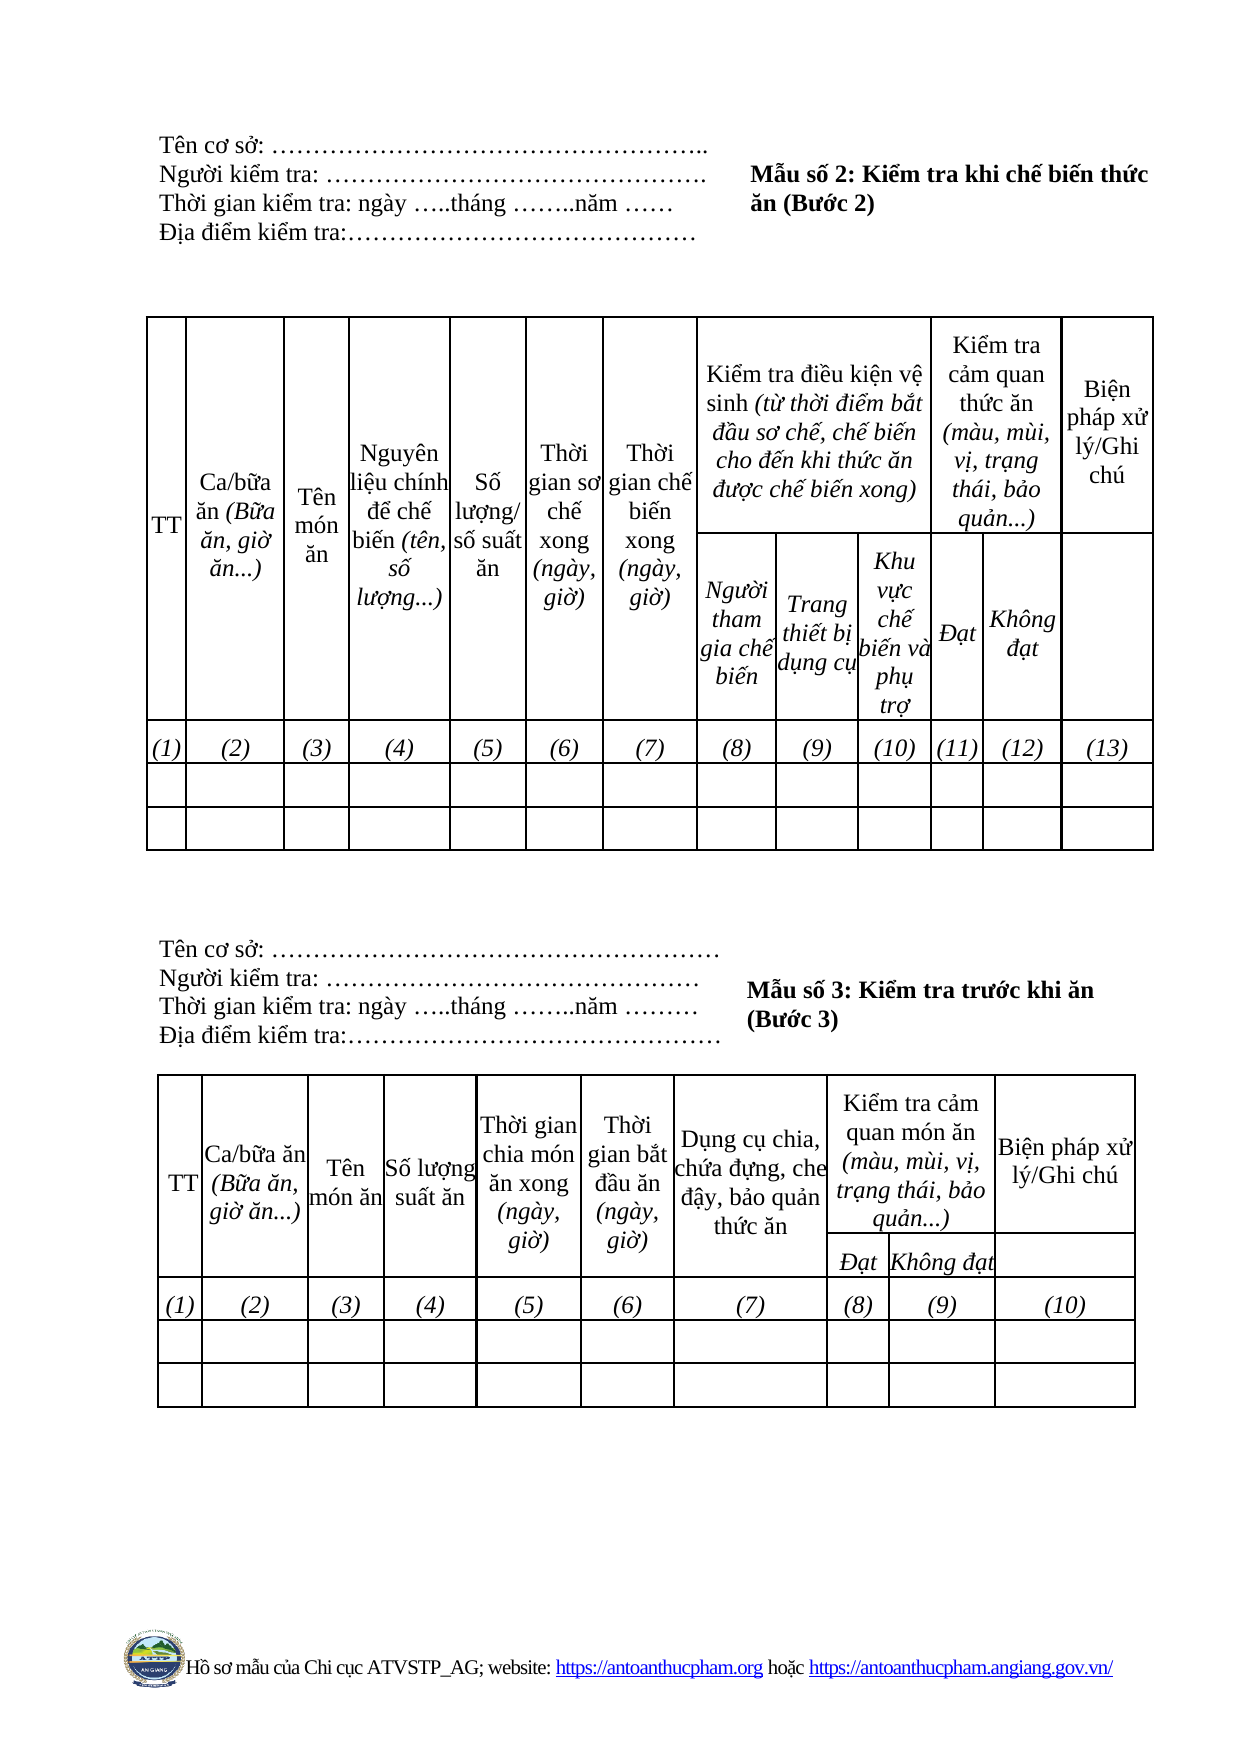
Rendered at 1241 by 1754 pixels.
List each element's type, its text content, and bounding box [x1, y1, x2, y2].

table_header Mẫu số 2: Kiểm tra khi chế biến thức ăn (Bước 2) [739, 118, 1174, 246]
table_cell [159, 1364, 201, 1406]
table_cell (5) [451, 721, 525, 762]
table_cell [890, 1364, 994, 1406]
table_cell (6) [582, 1278, 673, 1319]
table_header Tên cơ sở: …………………………………………….. Người kiểm tra: ………………………………………. Thời gian kiểm tra: ngày …..tháng ……..năm …… Địa điểm kiểm tra:…………………………………… [148, 118, 739, 246]
table_cell (4) [385, 1278, 475, 1319]
table_cell (12) [984, 721, 1060, 762]
table_cell [309, 1364, 383, 1406]
table_cell (7) [604, 721, 696, 762]
table_cell Biện pháp xử lý/Ghi chú [996, 1076, 1134, 1232]
table_cell [478, 1364, 580, 1406]
table_cell [203, 1321, 307, 1362]
table_cell Không đạt [984, 534, 1060, 719]
table_cell [1063, 534, 1152, 719]
table_cell [309, 1321, 383, 1362]
table_cell [159, 1321, 201, 1362]
table_cell [451, 764, 525, 806]
table_header Tên cơ sở: ……………………………………………… Người kiểm tra: ……………………………………… Thời gian kiểm tra: ngày …..tháng ……..năm ……… Địa điểm kiểm tra:……………………………………… [148, 921, 735, 1074]
table_cell [698, 764, 775, 806]
table_cell TT [159, 1076, 201, 1276]
table_header Số lượng/ số suất ăn [451, 318, 525, 719]
table_cell [777, 808, 857, 849]
table_cell [932, 764, 982, 806]
table_cell [932, 808, 982, 849]
table_cell Người tham gia chế biến [698, 534, 775, 719]
table_cell [859, 808, 930, 849]
table_cell Kiểm tra cảm quan món ăn (màu, mùi, vị, trạng thái, bảo quản...) [828, 1076, 994, 1232]
table_cell [996, 1321, 1134, 1362]
table_cell [527, 764, 602, 806]
table_cell [203, 1364, 307, 1406]
table_cell [604, 764, 696, 806]
table_header TT [148, 318, 185, 719]
table_header Kiểm tra điều kiện vệ sinh (từ thời điểm bắt đầu sơ chế, chế biến cho đến khi thức ăn được chế biến xong) [698, 318, 930, 532]
table_cell (11) [932, 721, 982, 762]
table_cell [828, 1321, 888, 1362]
table_cell [385, 1364, 475, 1406]
table_cell (8) [828, 1278, 888, 1319]
table_header Nguyên liệu chính để chế biến (tên, số lượng...) [350, 318, 449, 719]
table_cell [984, 764, 1060, 806]
table_cell (7) [675, 1278, 826, 1319]
table_cell (5) [478, 1278, 580, 1319]
table_cell Thời gian chia món ăn xong (ngày, giờ) [478, 1076, 580, 1276]
table_cell [148, 808, 185, 849]
table_cell (10) [859, 721, 930, 762]
table_cell Tên món ăn [309, 1076, 383, 1276]
table_cell (9) [890, 1278, 994, 1319]
table_cell [698, 808, 775, 849]
table_cell Không đạt [890, 1234, 994, 1276]
table_cell Trang thiết bị dụng cụ [777, 534, 857, 719]
table_cell (1) [148, 721, 185, 762]
table_cell Đạt [828, 1234, 888, 1276]
table_cell [604, 808, 696, 849]
table_cell [984, 808, 1060, 849]
table_cell Đạt [932, 534, 982, 719]
table_cell [478, 1321, 580, 1362]
table_cell [385, 1321, 475, 1362]
table_cell [859, 764, 930, 806]
table_cell [285, 764, 348, 806]
table_cell Khu vực chế biến và phụ trợ [859, 534, 930, 719]
table_cell [828, 1364, 888, 1406]
table_header Tên món ăn [285, 318, 348, 719]
table_cell (6) [527, 721, 602, 762]
table_cell (2) [203, 1278, 307, 1319]
table_cell Thời gian bắt đầu ăn (ngày, giờ) [582, 1076, 673, 1276]
table_header Mẫu số 3: Kiểm tra trước khi ăn (Bước 3) [735, 921, 1145, 1074]
table_cell (1) [159, 1278, 201, 1319]
table_cell [187, 808, 283, 849]
table_cell [675, 1364, 826, 1406]
table_cell [675, 1321, 826, 1362]
table_cell [350, 764, 449, 806]
table_cell [582, 1321, 673, 1362]
table_cell [582, 1364, 673, 1406]
table_cell [285, 808, 348, 849]
table_cell [1063, 764, 1152, 806]
table_cell (13) [1063, 721, 1152, 762]
table_header Thời gian chế biến xong (ngày, giờ) [604, 318, 696, 719]
table_cell (8) [698, 721, 775, 762]
table_cell [996, 1364, 1134, 1406]
table_cell (3) [309, 1278, 383, 1319]
table_cell (10) [996, 1278, 1134, 1319]
table_header Thời gian sơ chế xong (ngày, giờ) [527, 318, 602, 719]
picture [123, 1627, 185, 1689]
table_cell [187, 764, 283, 806]
table_cell (3) [285, 721, 348, 762]
table_cell [451, 808, 525, 849]
table_header Ca/bữa ăn (Bữa ăn, giờ ăn...) [187, 318, 283, 719]
table_cell [996, 1234, 1134, 1276]
table_cell [148, 764, 185, 806]
table_cell [777, 764, 857, 806]
table_cell [527, 808, 602, 849]
table_cell Dụng cụ chia, chứa đựng, che đậy, bảo quản thức ăn [675, 1076, 826, 1276]
table_header Biện pháp xử lý/Ghi chú [1063, 318, 1152, 532]
table_cell [890, 1321, 994, 1362]
table_cell (9) [777, 721, 857, 762]
table_cell Số lượng suất ăn [385, 1076, 475, 1276]
table_cell [350, 808, 449, 849]
table_cell [1063, 808, 1152, 849]
table_cell (4) [350, 721, 449, 762]
table_cell Ca/bữa ăn (Bữa ăn, giờ ăn...) [203, 1076, 307, 1276]
table_header Kiểm tra cảm quan thức ăn (màu, mùi, vị, trạng thái, bảo quản...) [932, 318, 1060, 532]
table_cell (2) [187, 721, 283, 762]
